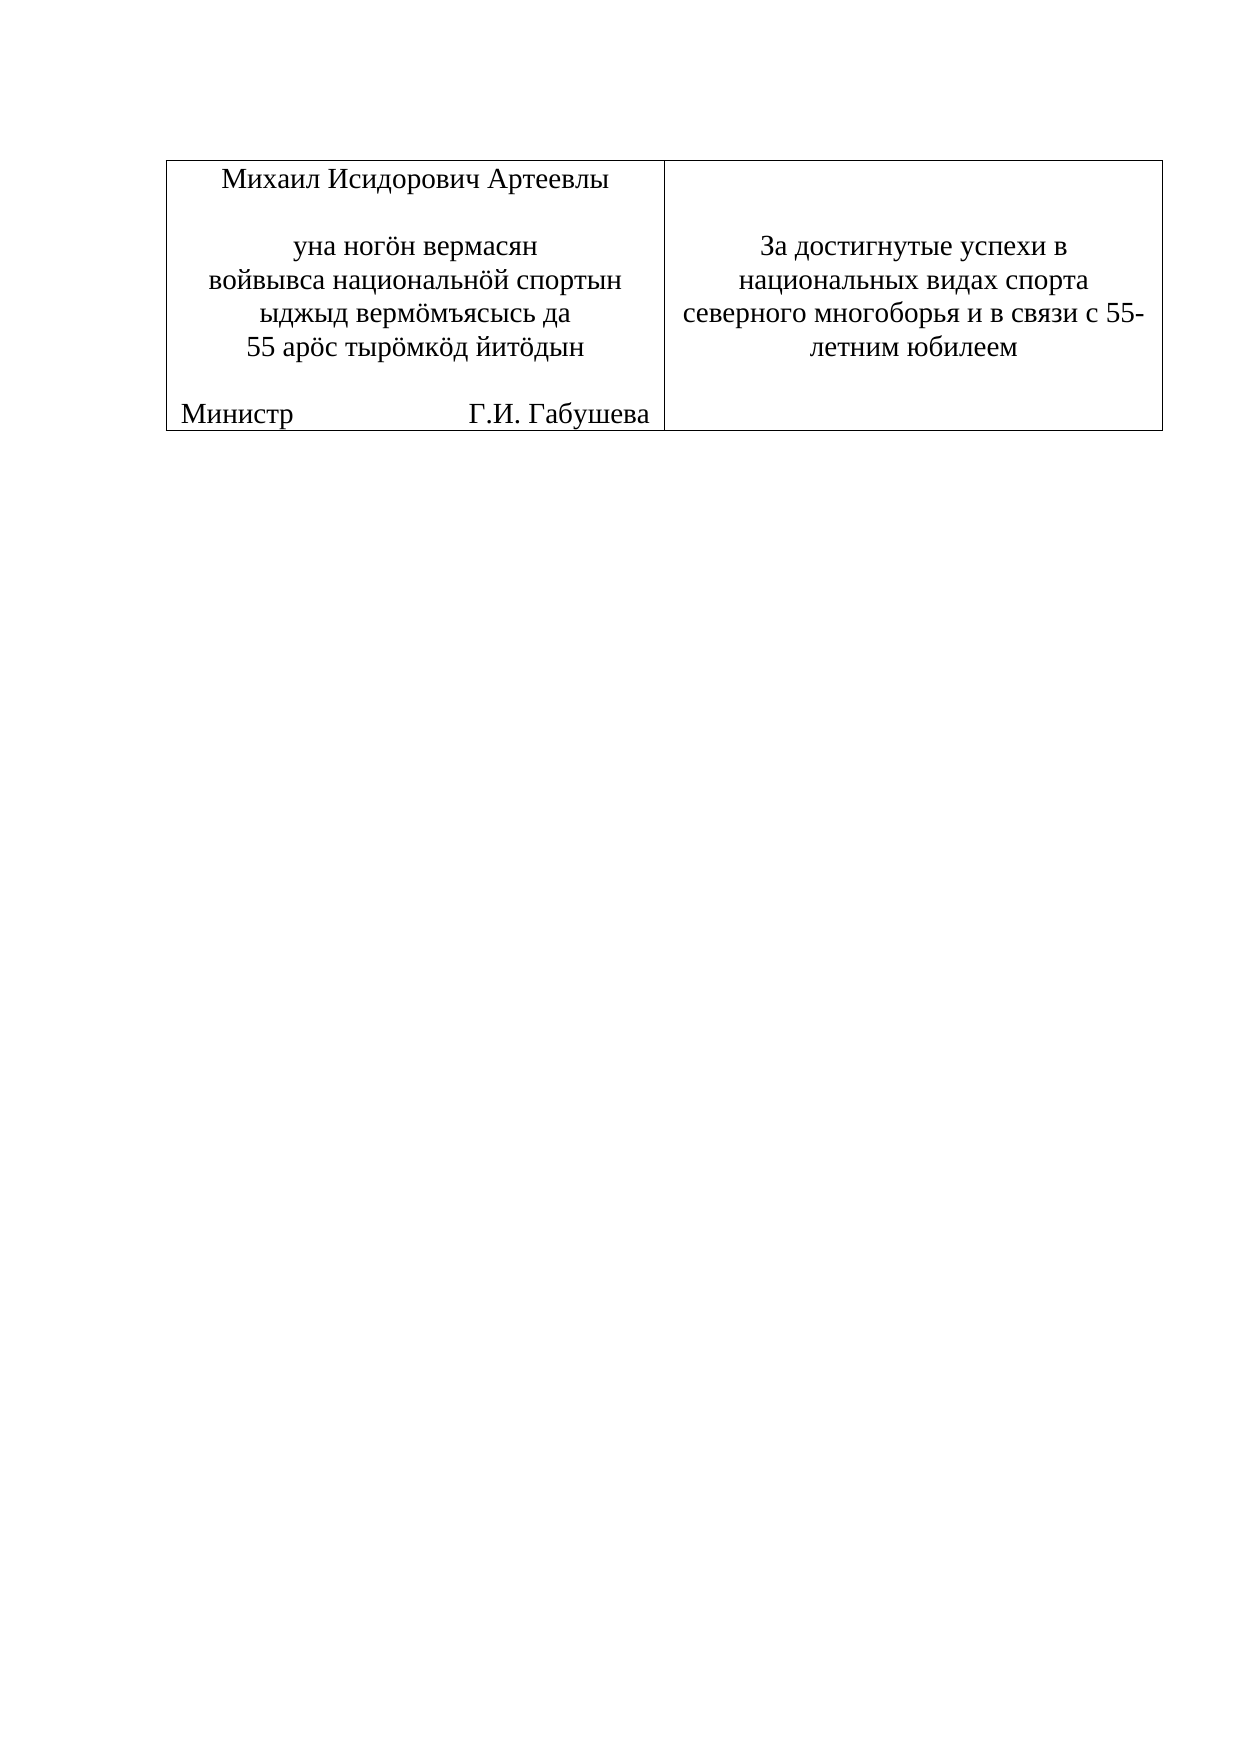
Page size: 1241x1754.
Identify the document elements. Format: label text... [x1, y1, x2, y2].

table_header За достигнутые успехи в национальных видах спорта северного многоборья и в связи с 55-летним юбилеем [665, 161, 1162, 429]
table_header Михаил Исидорович Артеевлы уна ногöн вермасян войвывса национальнöй спортын ыджыд вермöмъясысь да 55 арöс тырöмкöд йитöдын Министр Г.И. Габушева [167, 161, 664, 429]
